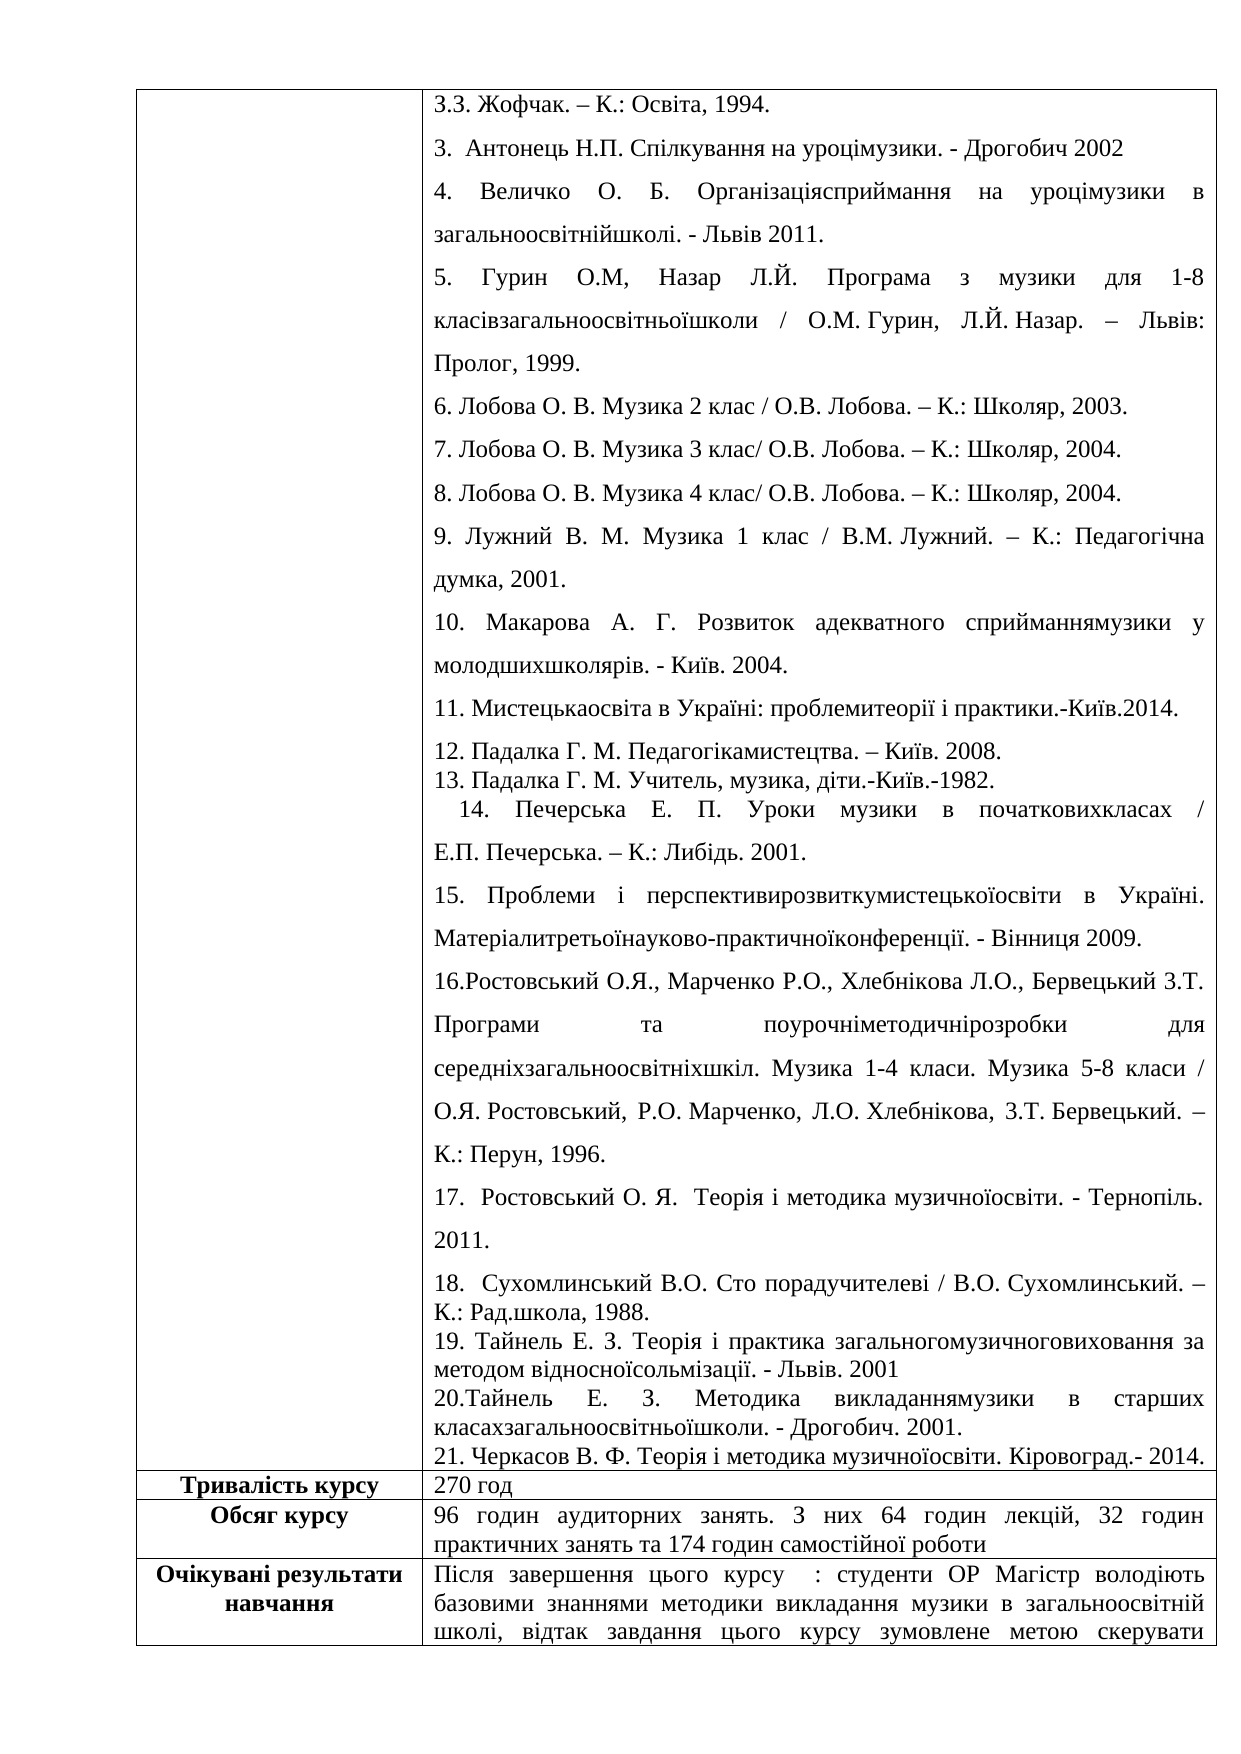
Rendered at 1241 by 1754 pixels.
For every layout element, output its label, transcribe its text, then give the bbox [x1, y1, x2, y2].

table_cell 96 годин аудиторних занять. З них 64 годин лекцій, 32 годин практичних занять та 174 годин самостійної роботи [423, 1500, 1216, 1558]
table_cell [423, 90, 1216, 1469]
table_cell Тривалість курсу [137, 1471, 422, 1499]
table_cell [137, 90, 422, 1469]
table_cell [137, 1559, 422, 1645]
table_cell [423, 1559, 1216, 1645]
table_cell 270 год [423, 1471, 1216, 1499]
table_cell Обсяг курсу [137, 1500, 422, 1558]
